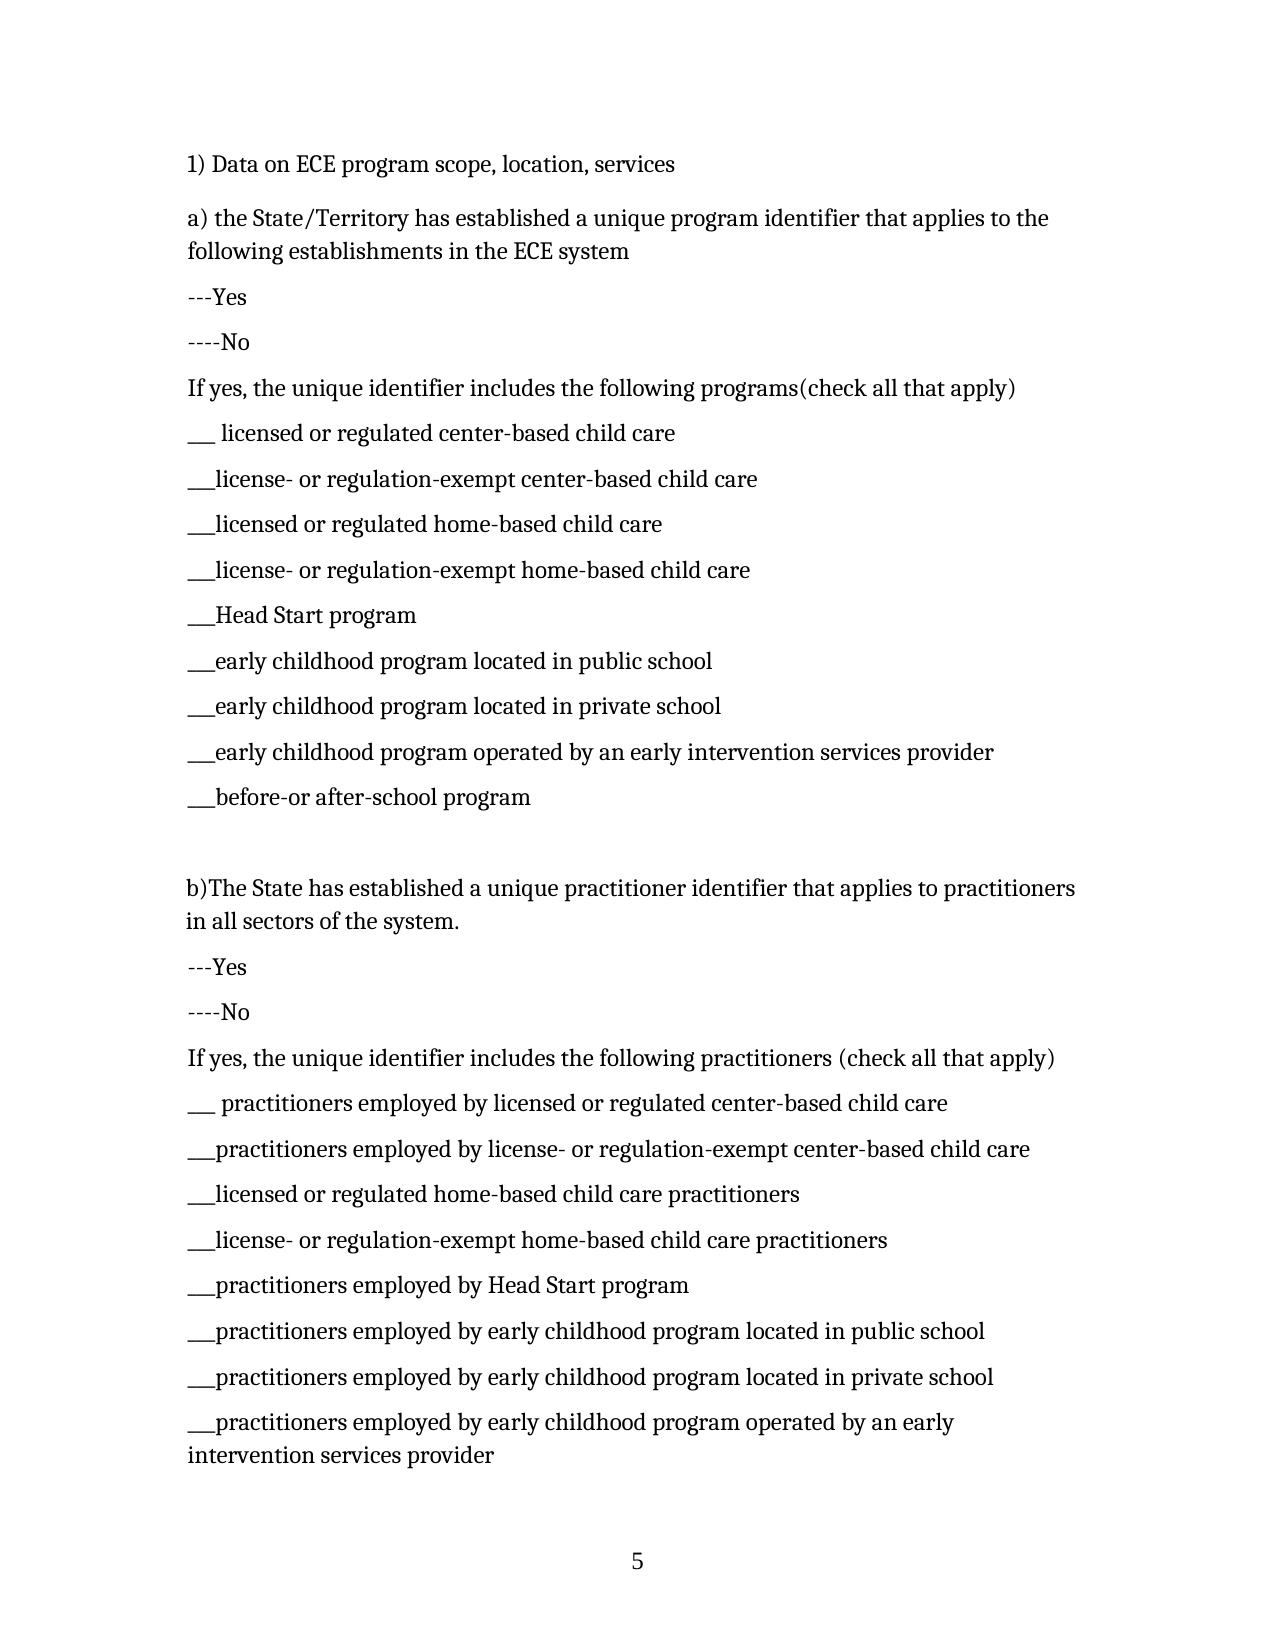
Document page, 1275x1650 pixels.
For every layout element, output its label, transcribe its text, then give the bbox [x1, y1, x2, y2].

text b)The State has established a unique practitioner identifier that applies to practitioners in all sectors of the system. [186, 874, 1087, 936]
text a) the State/Territory has established a unique program identifier that applies to the following establishments in the ECE system [187, 204, 1087, 266]
text ___early childhood program operated by an early intervention services provider [187, 738, 1087, 766]
text ----No [187, 328, 1087, 357]
text 1) Data on ECE program scope, location, services [187, 150, 1087, 179]
text ___practitioners employed by Head Start program [187, 1271, 1087, 1300]
text ___practitioners employed by license- or regulation-exempt center-based child care [187, 1135, 1087, 1163]
text ---Yes [187, 953, 1087, 981]
text ----No [187, 998, 1087, 1027]
text ___practitioners employed by early childhood program operated by an early intervention services provider [187, 1408, 1087, 1470]
text ___Head Start program [187, 601, 1087, 630]
text ___practitioners employed by early childhood program located in private school [187, 1362, 1087, 1391]
text If yes, the unique identifier includes the following programs(check all that apply) [187, 373, 1087, 402]
text ___before-or after-school program [187, 783, 1087, 812]
text ___ licensed or regulated center-based child care [187, 419, 1087, 448]
text ___practitioners employed by early childhood program located in public school [187, 1317, 1087, 1346]
text ___ practitioners employed by licensed or regulated center-based child care [187, 1089, 1087, 1118]
text ___license- or regulation-exempt home-based child care practitioners [187, 1226, 1087, 1254]
text ___license- or regulation-exempt center-based child care [187, 464, 1087, 493]
text ---Yes [187, 282, 1087, 311]
text ___early childhood program located in private school [187, 692, 1087, 721]
text If yes, the unique identifier includes the following practitioners (check all that apply) [187, 1044, 1087, 1072]
text ___license- or regulation-exempt home-based child care [187, 556, 1087, 584]
text ___licensed or regulated home-based child care practitioners [187, 1180, 1087, 1209]
text ___early childhood program located in public school [187, 647, 1087, 675]
text ___licensed or regulated home-based child care [187, 510, 1087, 539]
